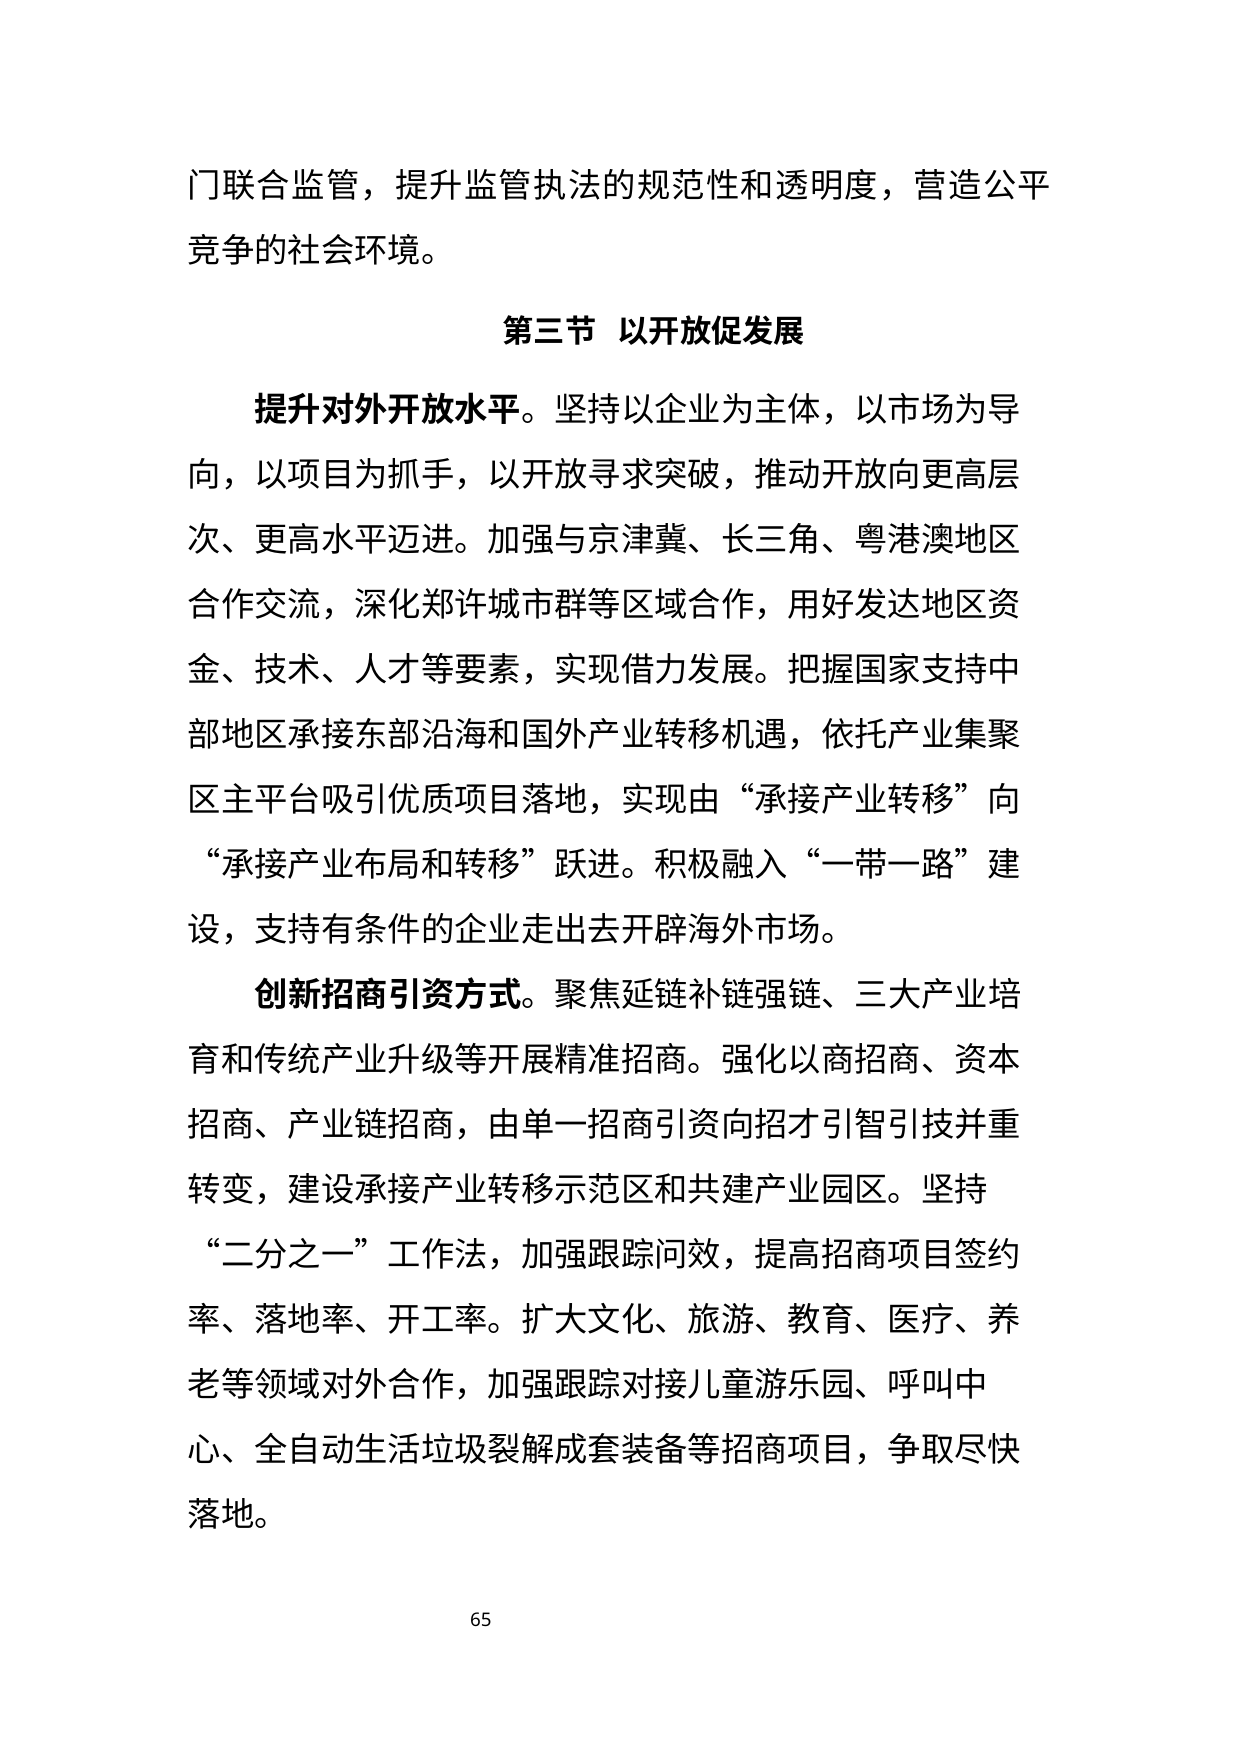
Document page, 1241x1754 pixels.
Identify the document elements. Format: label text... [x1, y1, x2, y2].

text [187, 150, 1053, 280]
subtitle 第三节 以开放促发展 [187, 297, 1053, 362]
text 创新招商引资方式。聚焦延链补链强链、三大产业培育和传统产业升级等开展精准招商。强化以商招商、资本招商、产业链招商，由单一招商引资向招才引智引技并重转变，建设承接产业转移示范区和共建产业园区。坚持“二分之一”工作法，加强跟踪问效，提高招商项目签约率、落地率、开工率。扩大文化、旅游、教育、医疗、养老等领域对外合作，加强跟踪对接儿童游乐园、呼叫中心、全自动生活垃圾裂解成套装备等招商项目，争取尽快落地。 [187, 959, 1053, 1544]
text 提升对外开放水平。坚持以企业为主体，以市场为导向，以项目为抓手，以开放寻求突破，推动开放向更高层次、更高水平迈进。加强与京津冀、长三角、粤港澳地区合作交流，深化郑许城市群等区域合作，用好发达地区资金、技术、人才等要素，实现借力发展。把握国家支持中部地区承接东部沿海和国外产业转移机遇，依托产业集聚区主平台吸引优质项目落地，实现由“承接产业转移”向“承接产业布局和转移”跃进。积极融入“一带一路”建设，支持有条件的企业走出去开辟海外市场。 [187, 374, 1053, 959]
